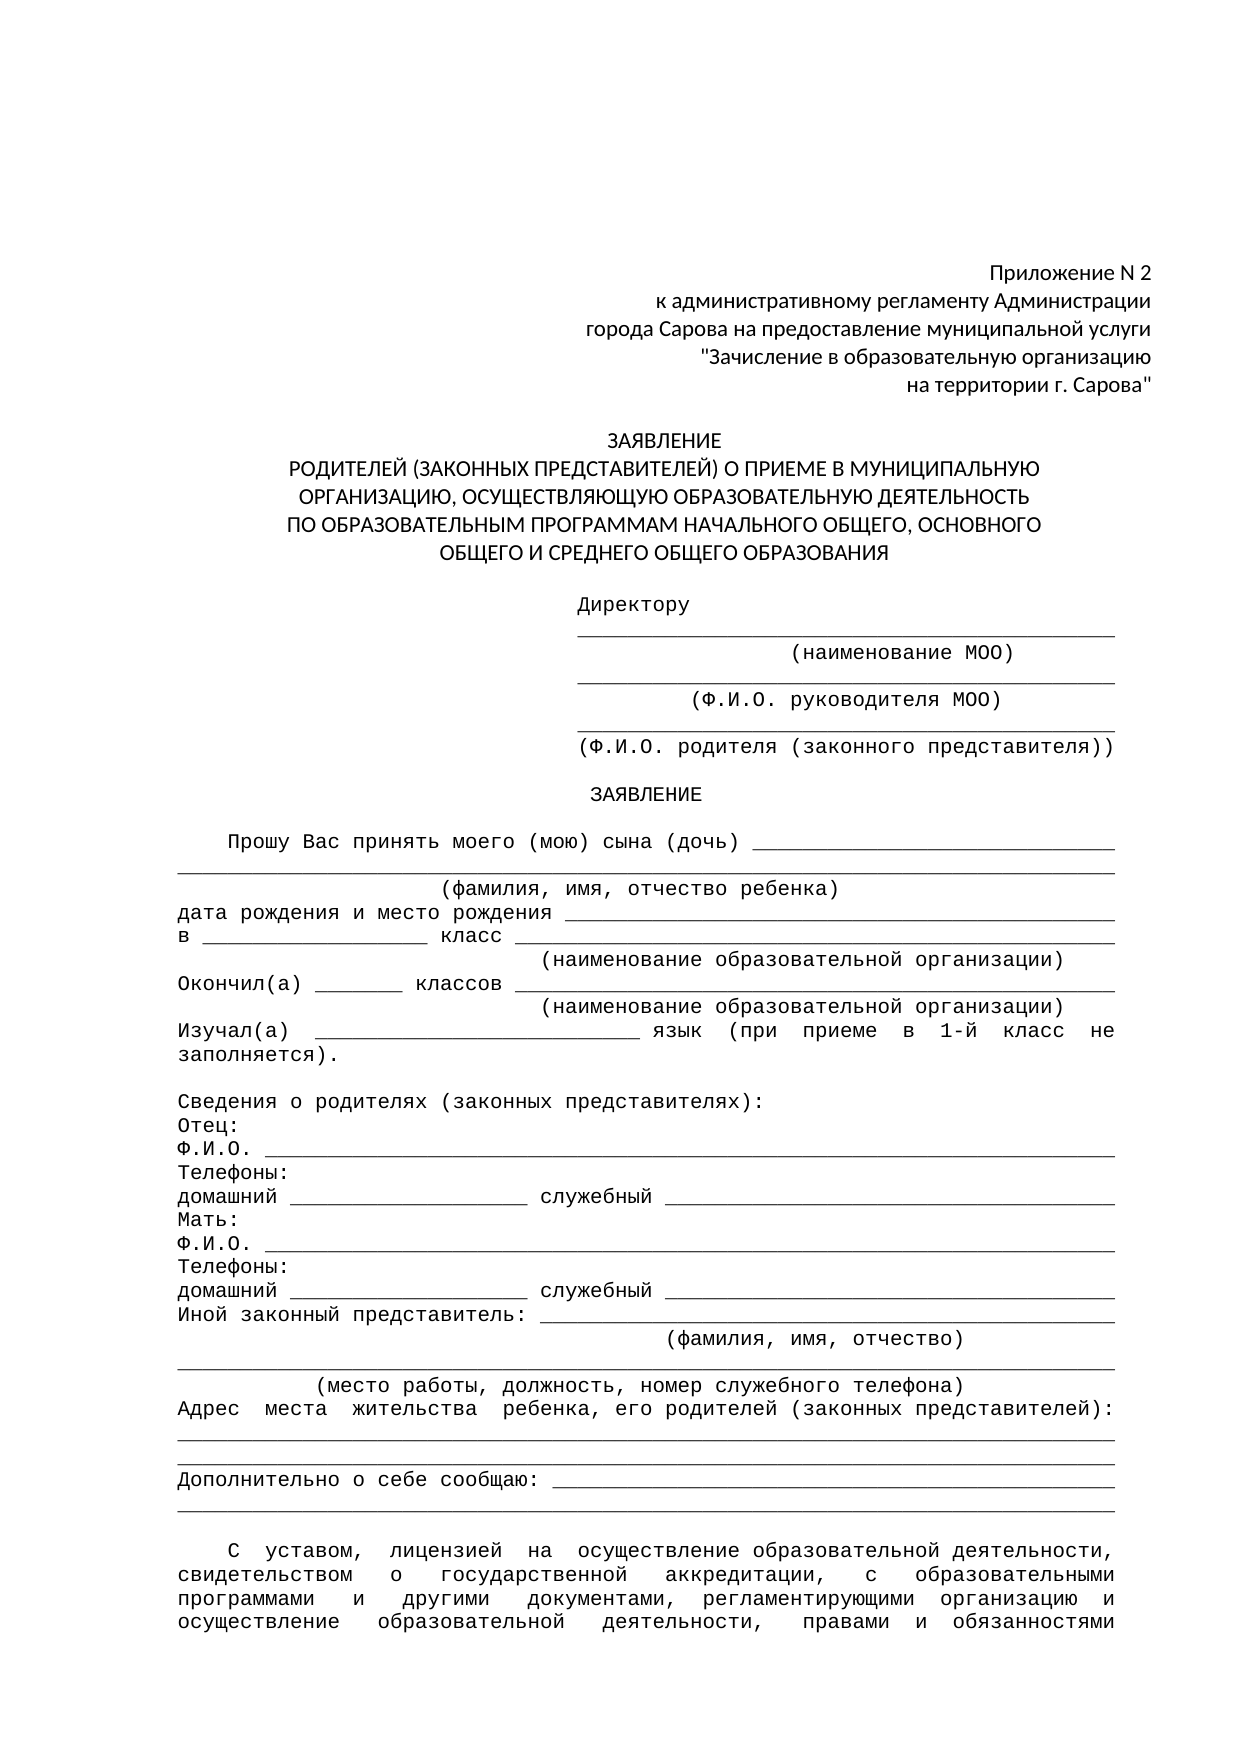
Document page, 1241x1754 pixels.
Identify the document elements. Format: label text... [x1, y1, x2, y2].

text (фамилия, имя, отчество) [177, 1327, 1152, 1351]
text ___________________________________________ [177, 713, 1152, 736]
text на территории г. Сарова" [177, 370, 1152, 398]
text домашний ___________________ служебный ____________________________________ [177, 1280, 1152, 1304]
text к административному регламенту Администрации [177, 286, 1152, 314]
text С уставом, лицензией на осуществление образовательной деятельности, [177, 1540, 1152, 1564]
text ___________________________________________________________________________ [177, 1446, 1152, 1469]
text Телефоны: [177, 1257, 1152, 1280]
text осуществление образовательной деятельности, правами и обязанностями [177, 1611, 1152, 1635]
text дата рождения и место рождения ____________________________________________ [177, 902, 1152, 926]
text ___________________________________________________________________________ [177, 1422, 1152, 1446]
text (место работы, должность, номер служебного телефона) [177, 1375, 1152, 1398]
text Адрес места жительства ребенка, его родителей (законных представителей): [177, 1398, 1152, 1422]
text заполняется). [177, 1044, 1152, 1067]
text ___________________________________________________________________________ [177, 1351, 1152, 1375]
text ПО ОБРАЗОВАТЕЛЬНЫМ ПРОГРАММАМ НАЧАЛЬНОГО ОБЩЕГО, ОСНОВНОГО [177, 510, 1152, 538]
text Отец: [177, 1115, 1152, 1138]
text Сведения о родителях (законных представителях): [177, 1091, 1152, 1115]
text Ф.И.О. ____________________________________________________________________ [177, 1138, 1152, 1162]
text Прошу Вас принять моего (мою) сына (дочь) _____________________________ [177, 831, 1152, 854]
text домашний ___________________ служебный ____________________________________ [177, 1186, 1152, 1209]
text Директору [177, 594, 1152, 618]
text свидетельством о государственной аккредитации, с образовательными [177, 1564, 1152, 1588]
text в __________________ класс ________________________________________________ [177, 926, 1152, 949]
text (наименование МОО) [177, 642, 1152, 665]
text (фамилия, имя, отчество ребенка) [177, 878, 1152, 902]
text РОДИТЕЛЕЙ (ЗАКОННЫХ ПРЕДСТАВИТЕЛЕЙ) О ПРИЕМЕ В МУНИЦИПАЛЬНУЮ [177, 454, 1152, 482]
text ОБЩЕГО И СРЕДНЕГО ОБЩЕГО ОБРАЗОВАНИЯ [177, 538, 1152, 566]
text (Ф.И.О. родителя (законного представителя)) [177, 736, 1152, 760]
text ЗАЯВЛЕНИЕ [177, 426, 1152, 454]
text ЗАЯВЛЕНИЕ [177, 784, 1152, 807]
text Мать: [177, 1209, 1152, 1233]
text Телефоны: [177, 1162, 1152, 1186]
text (наименование образовательной организации) [177, 949, 1152, 973]
text ___________________________________________ [177, 665, 1152, 689]
text Приложение N 2 [177, 258, 1152, 286]
text города Сарова на предоставление муниципальной услуги [177, 314, 1152, 342]
text Изучал(а) __________________________ язык (при приеме в 1-й класс не [177, 1020, 1152, 1044]
text "Зачисление в образовательную организацию [177, 342, 1152, 370]
text Иной законный представитель: ______________________________________________ [177, 1304, 1152, 1327]
text ___________________________________________________________________________ [177, 854, 1152, 878]
text Окончил(а) _______ классов ________________________________________________ [177, 973, 1152, 996]
text (Ф.И.О. руководителя МОО) [177, 689, 1152, 713]
text программами и другими документами, регламентирующими организацию и [177, 1588, 1152, 1611]
text (наименование образовательной организации) [177, 996, 1152, 1020]
text ___________________________________________ [177, 618, 1152, 642]
text ОРГАНИЗАЦИЮ, ОСУЩЕСТВЛЯЮЩУЮ ОБРАЗОВАТЕЛЬНУЮ ДЕЯТЕЛЬНОСТЬ [177, 482, 1152, 510]
text Дополнительно о себе сообщаю: _____________________________________________ [177, 1469, 1152, 1493]
text Ф.И.О. ____________________________________________________________________ [177, 1233, 1152, 1257]
text ___________________________________________________________________________ [177, 1493, 1152, 1517]
